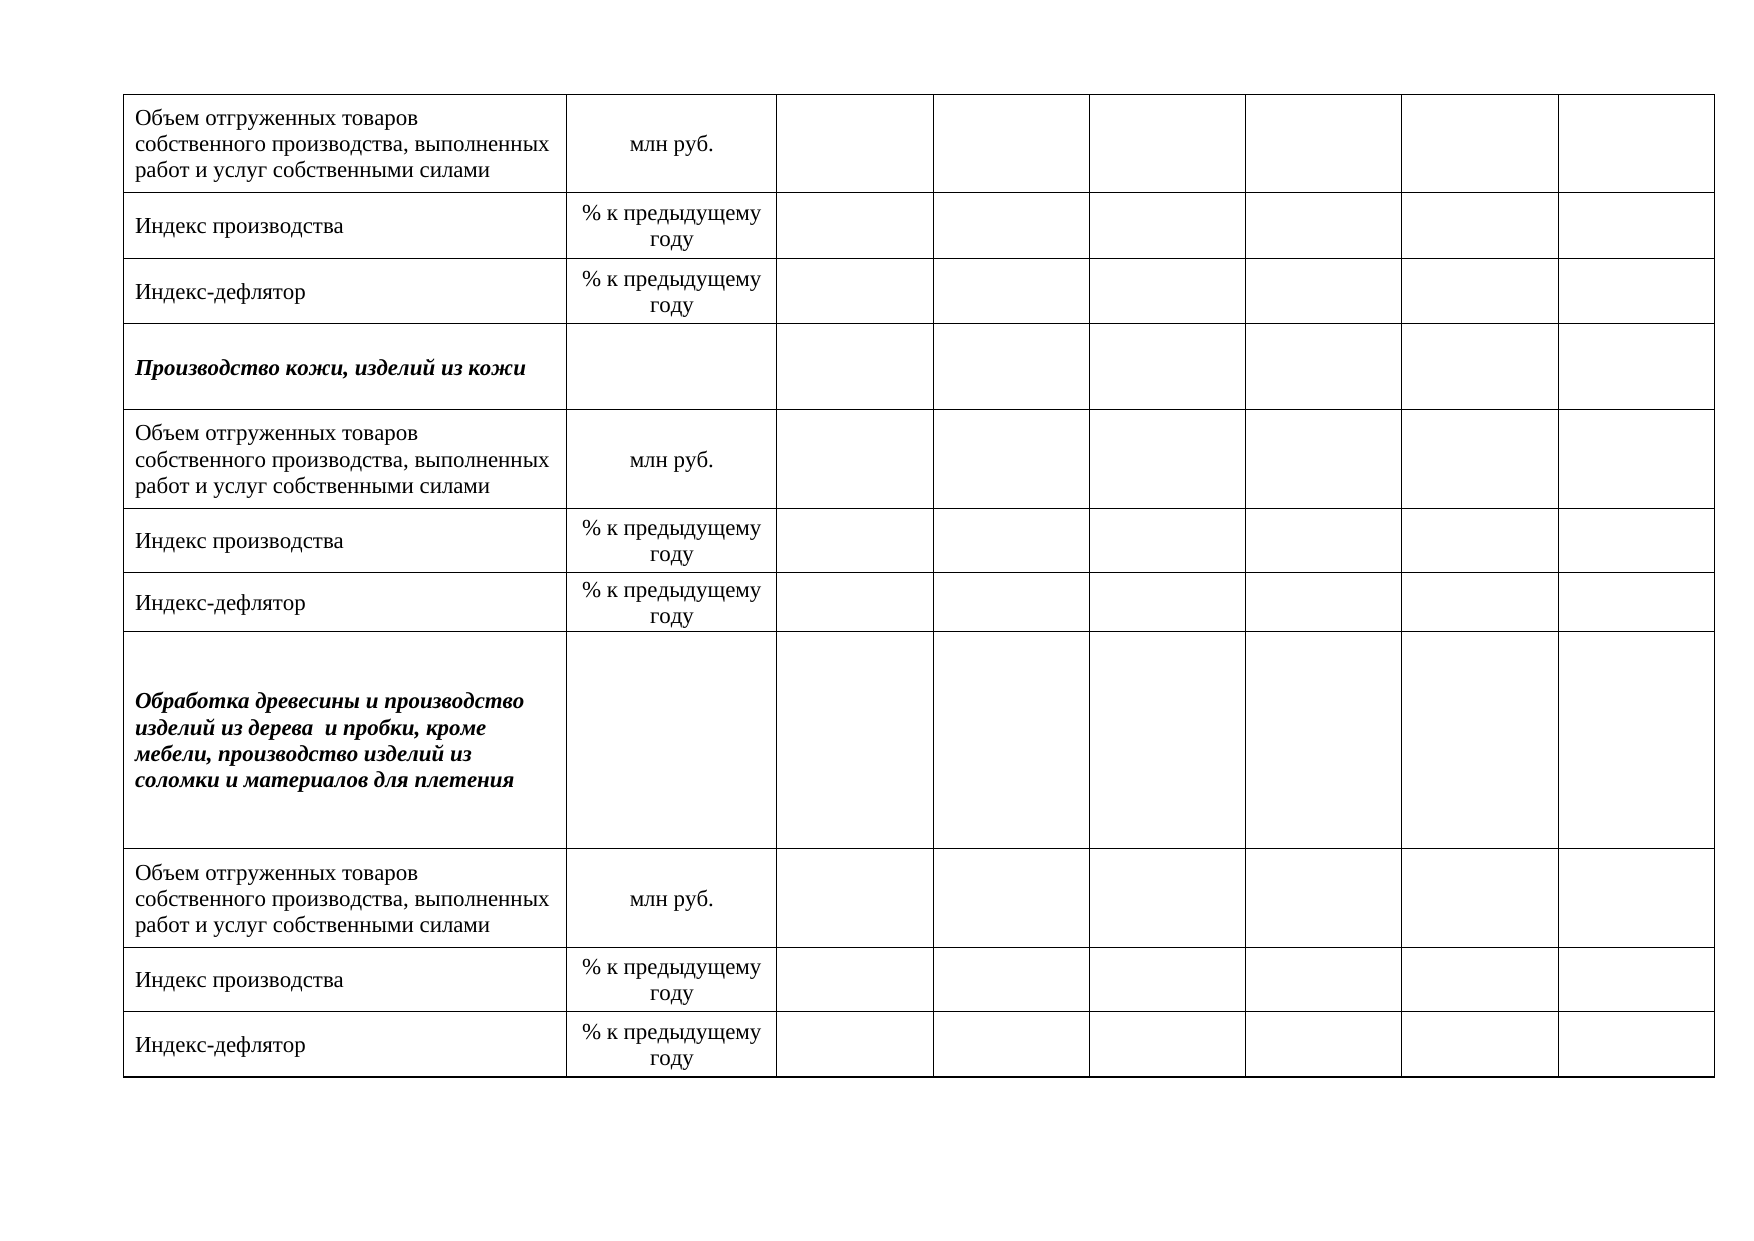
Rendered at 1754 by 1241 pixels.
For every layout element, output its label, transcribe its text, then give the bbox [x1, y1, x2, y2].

table_cell [1559, 410, 1714, 508]
table_cell % к предыдущему году [567, 1012, 776, 1076]
table_cell % к предыдущему году [567, 948, 776, 1011]
table_cell [934, 632, 1089, 848]
table_cell [934, 1012, 1089, 1076]
table_cell [1246, 324, 1401, 409]
table_cell [934, 193, 1089, 258]
table_cell [777, 193, 933, 258]
table_cell [1402, 410, 1558, 508]
table_cell [1559, 573, 1714, 631]
table_cell млн руб. [567, 410, 776, 508]
table_cell [1559, 324, 1714, 409]
table_cell Индекс производства [124, 193, 566, 258]
table_cell Индекс производства [124, 509, 566, 572]
table_cell [1246, 509, 1401, 572]
table_cell Объем отгруженных товаров собственного производства, выполненных работ и услуг собственными силами [124, 95, 566, 192]
table_cell [1090, 95, 1245, 192]
table_cell [567, 632, 776, 848]
table_cell [1559, 632, 1714, 848]
table_cell [777, 259, 933, 323]
table_cell [934, 410, 1089, 508]
table_cell % к предыдущему году [567, 509, 776, 572]
table_cell [1402, 1012, 1558, 1076]
table_cell [1246, 948, 1401, 1011]
table_cell % к предыдущему году [567, 259, 776, 323]
table_cell [777, 849, 933, 947]
table_cell [1559, 849, 1714, 947]
table_cell [1090, 632, 1245, 848]
table_cell [1402, 193, 1558, 258]
table_cell [1090, 509, 1245, 572]
table_cell [777, 1012, 933, 1076]
table_cell [777, 573, 933, 631]
table_cell [1402, 573, 1558, 631]
table_cell [1559, 948, 1714, 1011]
table_cell [1090, 1012, 1245, 1076]
table_cell [1559, 95, 1714, 192]
table_cell [934, 849, 1089, 947]
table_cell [124, 849, 566, 947]
table_cell [1402, 948, 1558, 1011]
table_cell [934, 324, 1089, 409]
table_cell [1246, 849, 1401, 947]
table_cell [567, 324, 776, 409]
table_cell [1090, 259, 1245, 323]
table_cell % к предыдущему году [567, 573, 776, 631]
table_cell [934, 95, 1089, 192]
table_cell [934, 948, 1089, 1011]
table_cell [1090, 849, 1245, 947]
table_cell [777, 632, 933, 848]
table_cell [1246, 95, 1401, 192]
table_cell [1090, 193, 1245, 258]
table_cell [1402, 849, 1558, 947]
table_cell [1090, 573, 1245, 631]
table_cell [777, 324, 933, 409]
table_cell Индекс-дефлятор [124, 1012, 566, 1076]
table_cell млн руб. [567, 849, 776, 947]
table_cell [934, 573, 1089, 631]
table_cell [1559, 509, 1714, 572]
table_cell [1090, 948, 1245, 1011]
table_cell Объем отгруженных товаров собственного производства, выполненных работ и услуг собственными силами [124, 410, 566, 508]
table_cell Индекс производства [124, 948, 566, 1011]
table_cell [1559, 259, 1714, 323]
table_cell [1090, 410, 1245, 508]
table_cell [777, 95, 933, 192]
table_cell [1559, 193, 1714, 258]
table_cell [1246, 1012, 1401, 1076]
table_cell [1402, 95, 1558, 192]
table_cell [1402, 632, 1558, 848]
table_cell % к предыдущему году [567, 193, 776, 258]
table_cell [1559, 1012, 1714, 1076]
table_cell [1246, 632, 1401, 848]
table_cell [1246, 259, 1401, 323]
table_cell [1402, 509, 1558, 572]
table_cell [1246, 193, 1401, 258]
table_cell [934, 259, 1089, 323]
table_cell [777, 410, 933, 508]
table_cell млн руб. [567, 95, 776, 192]
table_cell [1090, 324, 1245, 409]
table_cell Производство кожи, изделий из кожи [124, 324, 566, 409]
table_cell [1402, 324, 1558, 409]
table_cell [777, 509, 933, 572]
table_cell [777, 948, 933, 1011]
table_cell [1402, 259, 1558, 323]
table_cell Обработка древесины и производство изделий из дерева и пробки, кроме мебели, производство изделий из соломки и материалов для плетения [124, 632, 566, 848]
table_cell Индекс-дефлятор [124, 573, 566, 631]
table_cell [1246, 410, 1401, 508]
table_cell Индекс-дефлятор [124, 259, 566, 323]
table_cell [1246, 573, 1401, 631]
table_cell [934, 509, 1089, 572]
